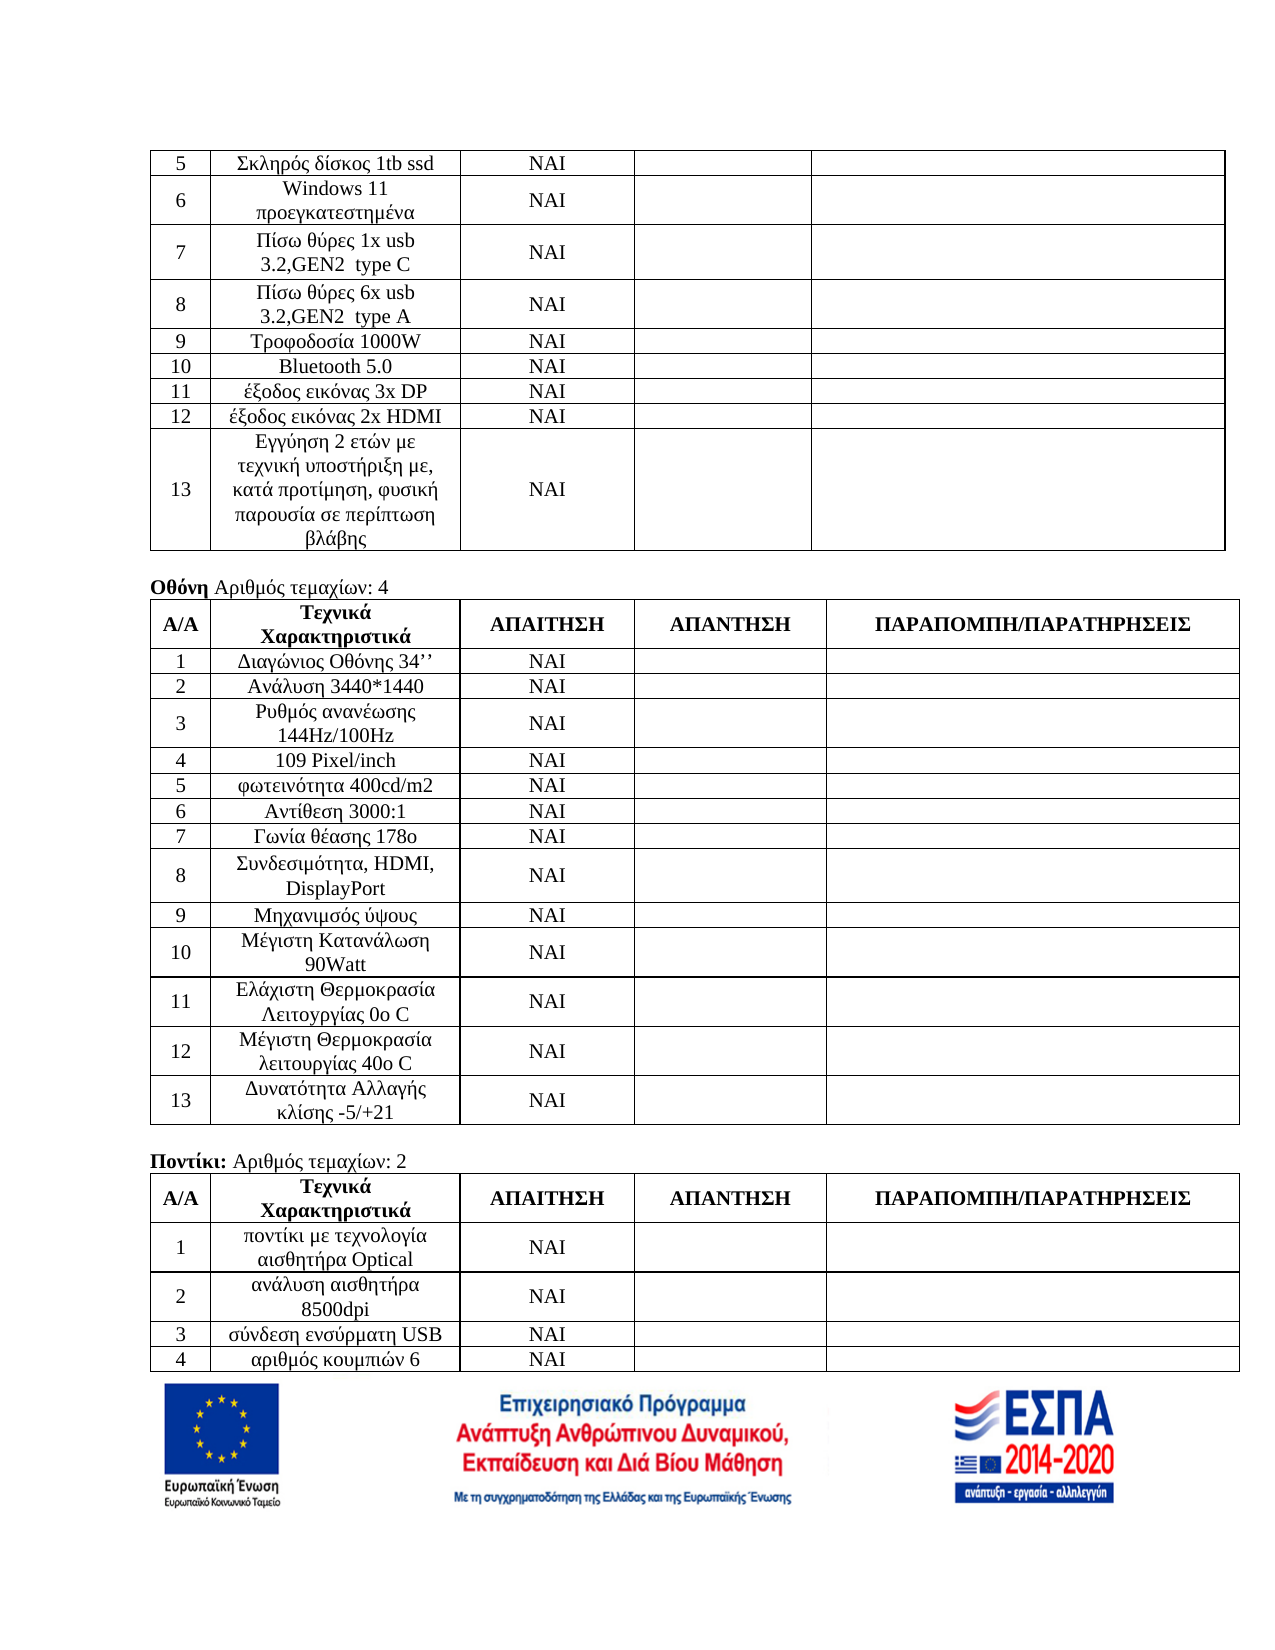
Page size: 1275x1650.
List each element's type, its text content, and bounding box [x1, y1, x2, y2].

table_cell σύνδεση ενσύρματη USB [211, 1322, 459, 1346]
table_cell [827, 649, 1239, 673]
table_cell Ανάλυση 3440*1440 [211, 674, 459, 698]
table_cell Μηχανιμσός ύψους [211, 903, 459, 927]
table_cell [635, 674, 826, 698]
table_cell [635, 748, 826, 772]
table_cell [827, 1223, 1239, 1271]
table_cell 10 [151, 354, 210, 378]
table_cell [635, 978, 826, 1026]
table_cell ΝΑΙ [461, 1322, 634, 1346]
table_cell NAI [461, 354, 634, 378]
table_cell ΝΑΙ [461, 748, 634, 772]
table_cell ΝΑΙ [461, 1347, 634, 1371]
table_cell [635, 649, 826, 673]
table_cell NAI [461, 404, 634, 428]
table_cell [827, 1273, 1239, 1321]
table_header Τεχνικά Χαρακτηριστικά [211, 600, 459, 648]
table_cell 11 [151, 379, 210, 403]
table_cell ΝΑΙ [461, 280, 634, 328]
table_cell 1 [151, 649, 210, 673]
table_cell 5 [151, 774, 210, 797]
table_cell 4 [151, 748, 210, 772]
table_cell 13 [151, 1076, 210, 1124]
table_cell [812, 225, 1224, 279]
table_cell [812, 379, 1224, 403]
table_cell Windows 11 προεγκατεστημένα [211, 176, 460, 224]
table_cell [635, 354, 811, 378]
table_cell [827, 1076, 1239, 1124]
table_cell Συνδεσιμότητα, HDMI, DisplayPort [211, 849, 459, 902]
table_cell Δυνατότητα Αλλαγής κλίσης -5/+21 [211, 1076, 459, 1124]
table_cell [827, 748, 1239, 772]
table_cell ΝΑΙ [461, 151, 634, 175]
table_cell [635, 176, 811, 224]
table_cell [635, 1223, 826, 1271]
table_cell Μέγιστη Θερμοκρασία λειτουργίας 40ο C [211, 1027, 459, 1075]
table_cell ΝΑΙ [461, 176, 634, 224]
table_cell [827, 928, 1239, 976]
table_cell [827, 824, 1239, 848]
table_cell [812, 329, 1224, 353]
table_cell [635, 799, 826, 823]
table_cell [635, 1322, 826, 1346]
table_cell ΝΑΙ [461, 903, 634, 927]
table_cell [827, 903, 1239, 927]
table_cell Ελάχιστη Θερμοκρασία Λειτοyργίας 0o C [211, 978, 459, 1026]
table_header ΑΠΑΝΤΗΣΗ [635, 600, 826, 648]
table_cell 1 [151, 1223, 210, 1271]
table_cell έξοδος εικόνας 2x HDMI [211, 404, 460, 428]
table_header Τεχνικά Χαρακτηριστικά [211, 1174, 459, 1222]
table_cell [812, 429, 1224, 549]
table_cell [635, 824, 826, 848]
table_header Α/Α [151, 1174, 210, 1222]
table_cell 2 [151, 674, 210, 698]
table_cell ΝΑΙ [461, 774, 634, 797]
table_cell ΝΑΙ [461, 928, 634, 976]
table_cell 5 [151, 151, 210, 175]
table_cell Τροφοδοσία 1000W [211, 329, 460, 353]
text Ποντίκι: Αριθμός τεμαχίων: 2 [150, 1149, 1125, 1173]
table_cell 8 [151, 849, 210, 902]
table_cell 12 [151, 404, 210, 428]
table_cell Μέγιστη Κατανάλωση 90Watt [211, 928, 459, 976]
table_cell ΝΑΙ [461, 1223, 634, 1271]
table_cell [827, 1322, 1239, 1346]
table_cell 109 Pixel/inch [211, 748, 459, 772]
table_cell 7 [151, 824, 210, 848]
table_cell NAI [461, 329, 634, 353]
table_cell ΝΑΙ [461, 824, 634, 848]
table_cell 2 [151, 1273, 210, 1321]
table_cell [827, 699, 1239, 747]
table_cell Bluetooth 5.0 [211, 354, 460, 378]
table_cell [635, 849, 826, 902]
table_cell Πίσω θύρες 6x usb 3.2,GEN2 type A [211, 280, 460, 328]
table_cell ΝΑΙ [461, 699, 634, 747]
table_cell [827, 774, 1239, 797]
table_cell ανάλυση αισθητήρα 8500dpi [211, 1273, 459, 1321]
table_cell αριθμός κουμπιών 6 [211, 1347, 459, 1371]
table_cell 3 [151, 1322, 210, 1346]
table_cell ΝΑΙ [461, 674, 634, 698]
table_cell ΝΑΙ [461, 978, 634, 1026]
table_cell [635, 1347, 826, 1371]
table_cell 9 [151, 903, 210, 927]
table_cell [635, 903, 826, 927]
table_cell ΝΑΙ [461, 649, 634, 673]
table_cell ΝΑΙ [461, 429, 634, 549]
table_header ΠΑΡΑΠΟΜΠΗ/ΠΑΡΑΤΗΡΗΣΕΙΣ [827, 1174, 1239, 1222]
table_cell Πίσω θύρες 1x usb 3.2,GEN2 type C [211, 225, 460, 279]
table_cell [635, 1076, 826, 1124]
table_cell 9 [151, 329, 210, 353]
table_cell Εγγύηση 2 ετών με τεχνική υποστήριξη με, κατά προτίμηση, φυσική παρουσία σε περίπτωση βλάβης [211, 429, 460, 549]
table_header ΠΑΡΑΠΟΜΠΗ/ΠΑΡΑΤΗΡΗΣΕΙΣ [827, 600, 1239, 648]
table_cell [812, 151, 1224, 175]
table_cell [635, 1027, 826, 1075]
table_cell 12 [151, 1027, 210, 1075]
table_header ΑΠΑΙΤΗΣΗ [461, 1174, 634, 1222]
table_cell 13 [151, 429, 210, 549]
table_cell ΝΑΙ [461, 1027, 634, 1075]
table_cell [812, 280, 1224, 328]
table_cell [635, 225, 811, 279]
table_cell Διαγώνιος Οθόνης 34’’ [211, 649, 459, 673]
table_cell 8 [151, 280, 210, 328]
table_cell Σκληρός δίσκος 1tb ssd [211, 151, 460, 175]
table_cell ΝΑΙ [461, 799, 634, 823]
table_cell [635, 928, 826, 976]
table_cell 4 [151, 1347, 210, 1371]
table_cell [635, 280, 811, 328]
table_cell ποντίκι με τεχνολογία αισθητήρα Optical [211, 1223, 459, 1271]
table_cell [827, 1347, 1239, 1371]
table_cell [812, 176, 1224, 224]
table_cell [812, 404, 1224, 428]
table_cell 6 [151, 176, 210, 224]
table_cell Ρυθμός ανανέωσης 144Ηz/100Hz [211, 699, 459, 747]
table_cell [827, 849, 1239, 902]
table_cell ΝΑΙ [461, 1273, 634, 1321]
table_cell ΝΑΙ [461, 1076, 634, 1124]
table_header Α/Α [151, 600, 210, 648]
table_cell Γωνία θέασης 178ο [211, 824, 459, 848]
table_cell [635, 151, 811, 175]
table_cell [635, 1273, 826, 1321]
picture [150, 1372, 1125, 1518]
table_cell [827, 1027, 1239, 1075]
table_cell 6 [151, 799, 210, 823]
table_cell [827, 799, 1239, 823]
table_cell [635, 774, 826, 797]
table_cell [635, 429, 811, 549]
table_cell 11 [151, 978, 210, 1026]
text Οθόνη Αριθμός τεμαχίων: 4 [150, 575, 1125, 599]
table_cell NAI [461, 379, 634, 403]
table_cell 10 [151, 928, 210, 976]
table_cell φωτεινότητα 400cd/m2 [211, 774, 459, 797]
table_cell ΝΑΙ [461, 849, 634, 902]
table_cell [827, 978, 1239, 1026]
table_cell [635, 699, 826, 747]
table_cell 3 [151, 699, 210, 747]
table_header ΑΠΑΙΤΗΣΗ [461, 600, 634, 648]
table_cell έξοδος εικόνας 3x DP [211, 379, 460, 403]
table_cell [827, 674, 1239, 698]
table_cell [812, 354, 1224, 378]
table_cell Αντίθεση 3000:1 [211, 799, 459, 823]
table_cell 7 [151, 225, 210, 279]
table_cell [635, 379, 811, 403]
table_header ΑΠΑΝΤΗΣΗ [635, 1174, 826, 1222]
table_cell ΝΑΙ [461, 225, 634, 279]
table_cell [635, 329, 811, 353]
table_cell [635, 404, 811, 428]
